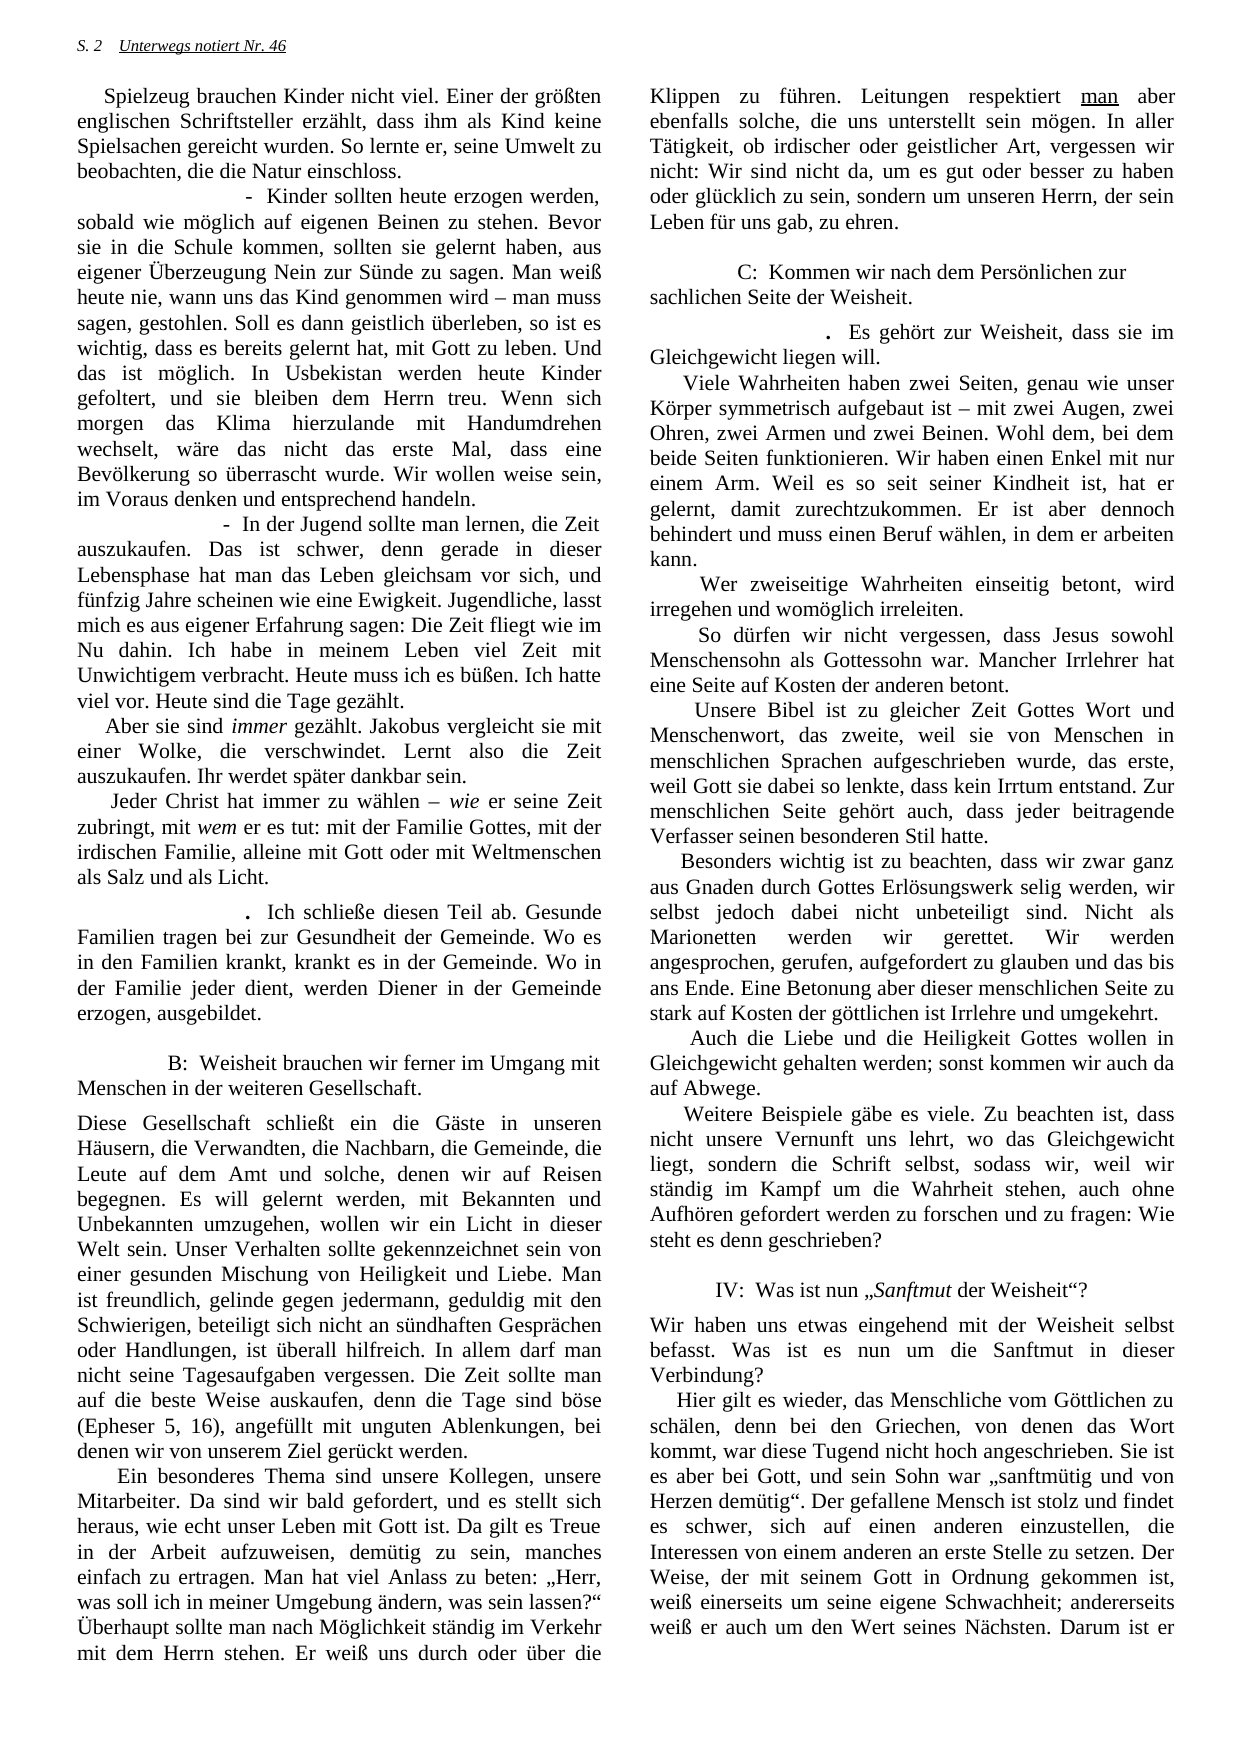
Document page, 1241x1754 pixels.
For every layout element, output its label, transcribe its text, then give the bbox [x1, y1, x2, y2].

text Viele Wahrheiten haben zwei Seiten, genau wie unser Körper symmetrisch aufgebaut ist – mit zwei Augen, zwei Ohren, zwei Armen und zwei Beinen. Wohl dem, bei dem beide Seiten funktionieren. Wir haben einen Enkel mit nur einem Arm. Weil es so seit seiner Kindheit ist, hat er gelernt, damit zurechtzukommen. Er ist aber dennoch behindert und muss einen Beruf wählen, in dem er arbeiten kann. [649, 369, 1175, 571]
text . Es gehört zur Weisheit, dass sie im Gleichgewicht liegen will. [649, 319, 1175, 369]
text - In der Jugend sollte man lernen, die Zeit auszukaufen. Das ist schwer, denn gerade in dieser Lebensphase hat man das Leben gleichsam vor sich, und fünfzig Jahre scheinen wie eine Ewigkeit. Jugendliche, lasst mich es aus eigener Erfahrung sagen: Die Zeit fliegt wie im Nu dahin. Ich habe in meinem Leben viel Zeit mit Unwichtigem verbracht. Heute muss ich es büßen. Ich hatte viel vor. Heute sind die Tage gezählt. [77, 511, 602, 713]
text Wir haben uns etwas eingehend mit der Weisheit selbst befasst. Was ist es nun um die Sanftmut in dieser Verbindung? [649, 1312, 1175, 1387]
text Jeder Christ hat immer zu wählen – wie er seine Zeit zubringt, mit wem er es tut: mit der Familie Gottes, mit der irdischen Familie, alleine mit Gott oder mit Weltmenschen als Salz und als Licht. [77, 788, 602, 889]
text Ein besonderes Thema sind unsere Kollegen, unsere Mitarbeiter. Da sind wir bald gefordert, und es stellt sich heraus, wie echt unser Leben mit Gott ist. Da gilt es Treue in der Arbeit aufzuweisen, demütig zu sein, manches einfach zu ertragen. Man hat viel Anlass zu beten: „Herr, was soll ich in meiner Umgebung ändern, was sein lassen?“ Überhaupt sollte man nach Möglichkeit ständig im Verkehr mit dem Herrn stehen. Er weiß uns durch oder über die Klippen zu führen. Leitungen respektiert man aber ebenfalls solche, die uns unterstellt sein mögen. In aller Tätigkeit, ob irdischer oder geistlicher Art, vergessen wir nicht: Wir sind nicht da, um es gut oder besser zu haben oder glücklich zu sein, sondern um unseren Herrn, der sein Leben für uns gab, zu ehren. [77, 1463, 602, 1665]
text Weitere Beispiele gäbe es viele. Zu beachten ist, dass nicht unsere Vernunft uns lehrt, wo das Gleichgewicht liegt, sondern die Schrift selbst, sodass wir, weil wir ständig im Kampf um die Wahrheit stehen, auch ohne Aufhören gefordert werden zu forschen und zu fragen: Wie steht es denn geschrieben? [649, 1101, 1175, 1252]
text Besonders wichtig ist zu beachten, dass wir zwar ganz aus Gnaden durch Gottes Erlösungswerk selig werden, wir selbst jedoch dabei nicht unbeteiligt sind. Nicht als Marionetten werden wir gerettet. Wir werden angesprochen, gerufen, aufgefordert zu glauben und das bis ans Ende. Eine Betonung aber dieser menschlichen Seite zu stark auf Kosten der göttlichen ist Irrlehre und umgekehrt. [649, 848, 1175, 1025]
text - Kinder sollten heute erzogen werden, sobald wie möglich auf eigenen Beinen zu stehen. Bevor sie in die Schule kommen, sollten sie gelernt haben, aus eigener Überzeugung Nein zur Sünde zu sagen. Man weiß heute nie, wann uns das Kind genommen wird – man muss sagen, gestohlen. Soll es dann geistlich überleben, so ist es wichtig, dass es bereits gelernt hat, mit Gott zu leben. Und das ist möglich. In Usbekistan werden heute Kinder gefoltert, und sie bleiben dem Herrn treu. Wenn sich morgen das Klima hierzulande mit Handumdrehen wechselt, wäre das nicht das erste Mal, dass eine Bevölkerung so überrascht wurde. Wir wollen weise sein, im Voraus denken und entsprechend handeln. [77, 183, 602, 511]
text Auch die Liebe und die Heiligkeit Gottes wollen in Gleichgewicht gehalten werden; sonst kommen wir auch da auf Abwege. [649, 1025, 1175, 1101]
text Wer zweiseitige Wahrheiten einseitig betont, wird irregehen und womöglich irreleiten. [649, 571, 1175, 622]
text IV: Was ist nun „Sanftmut der Weisheit“? [649, 1277, 1175, 1302]
text So dürfen wir nicht vergessen, dass Jesus sowohl Menschensohn als Gottessohn war. Mancher Irrlehrer hat eine Seite auf Kosten der anderen betont. [649, 622, 1175, 697]
text B: Weisheit brauchen wir ferner im Umgang mit Menschen in der weiteren Gesellschaft. [77, 1050, 602, 1101]
text . Ich schließe diesen Teil ab. Gesunde Familien tragen bei zur Gesundheit der Gemeinde. Wo es in den Familien krankt, krankt es in der Gemeinde. Wo in der Familie jeder dient, werden Diener in der Gemeinde erzogen, ausgebildet. [77, 899, 602, 1025]
text Diese Gesellschaft schließt ein die Gäste in unseren Häusern, die Verwandten, die Nachbarn, die Gemeinde, die Leute auf dem Amt und solche, denen wir auf Reisen begegnen. Es will gelernt werden, mit Bekannten und Unbekannten umzugehen, wollen wir ein Licht in dieser Welt sein. Unser Verhalten sollte gekennzeichnet sein von einer gesunden Mischung von Heiligkeit und Liebe. Man ist freundlich, gelinde gegen jedermann, geduldig mit den Schwierigen, beteiligt sich nicht an sündhaften Gesprächen oder Handlungen, ist überall hilfreich. In allem darf man nicht seine Tagesaufgaben vergessen. Die Zeit sollte man auf die beste Weise auskaufen, denn die Tage sind böse (Epheser 5, 16), angefüllt mit unguten Ablenkungen, bei denen wir von unserem Ziel gerückt werden. [77, 1110, 602, 1463]
text Aber sie sind immer gezählt. Jakobus vergleicht sie mit einer Wolke, die verschwindet. Lernt also die Zeit auszukaufen. Ihr werdet später dankbar sein. [77, 713, 602, 788]
text C: Kommen wir nach dem Persönlichen zur sachlichen Seite der Weisheit. [649, 259, 1175, 309]
text Ein besonderes Thema sind unsere Kollegen, unsere Mitarbeiter. Da sind wir bald gefordert, und es stellt sich heraus, wie echt unser Leben mit Gott ist. Da gilt es Treue in der Arbeit aufzuweisen, demütig zu sein, manches einfach zu ertragen. Man hat viel Anlass zu beten: „Herr, was soll ich in meiner Umgebung ändern, was sein lassen?“ Überhaupt sollte man nach Möglichkeit ständig im Verkehr mit dem Herrn stehen. Er weiß uns durch oder über die Klippen zu führen. Leitungen respektiert man aber ebenfalls solche, die uns unterstellt sein mögen. In aller Tätigkeit, ob irdischer oder geistlicher Art, vergessen wir nicht: Wir sind nicht da, um es gut oder besser zu haben oder glücklich zu sein, sondern um unseren Herrn, der sein Leben für uns gab, zu ehren. [649, 83, 1175, 234]
text Spielzeug brauchen Kinder nicht viel. Einer der größten englischen Schriftsteller erzählt, dass ihm als Kind keine Spielsachen gereicht wurden. So lernte er, seine Umwelt zu beobachten, die die Natur einschloss. [77, 83, 602, 183]
text Unsere Bibel ist zu gleicher Zeit Gottes Wort und Menschenwort, das zweite, weil sie von Menschen in menschlichen Sprachen aufgeschrieben wurde, das erste, weil Gott sie dabei so lenkte, dass kein Irrtum entstand. Zur menschlichen Seite gehört auch, dass jeder beitragende Verfasser seinen besonderen Stil hatte. [649, 697, 1175, 848]
